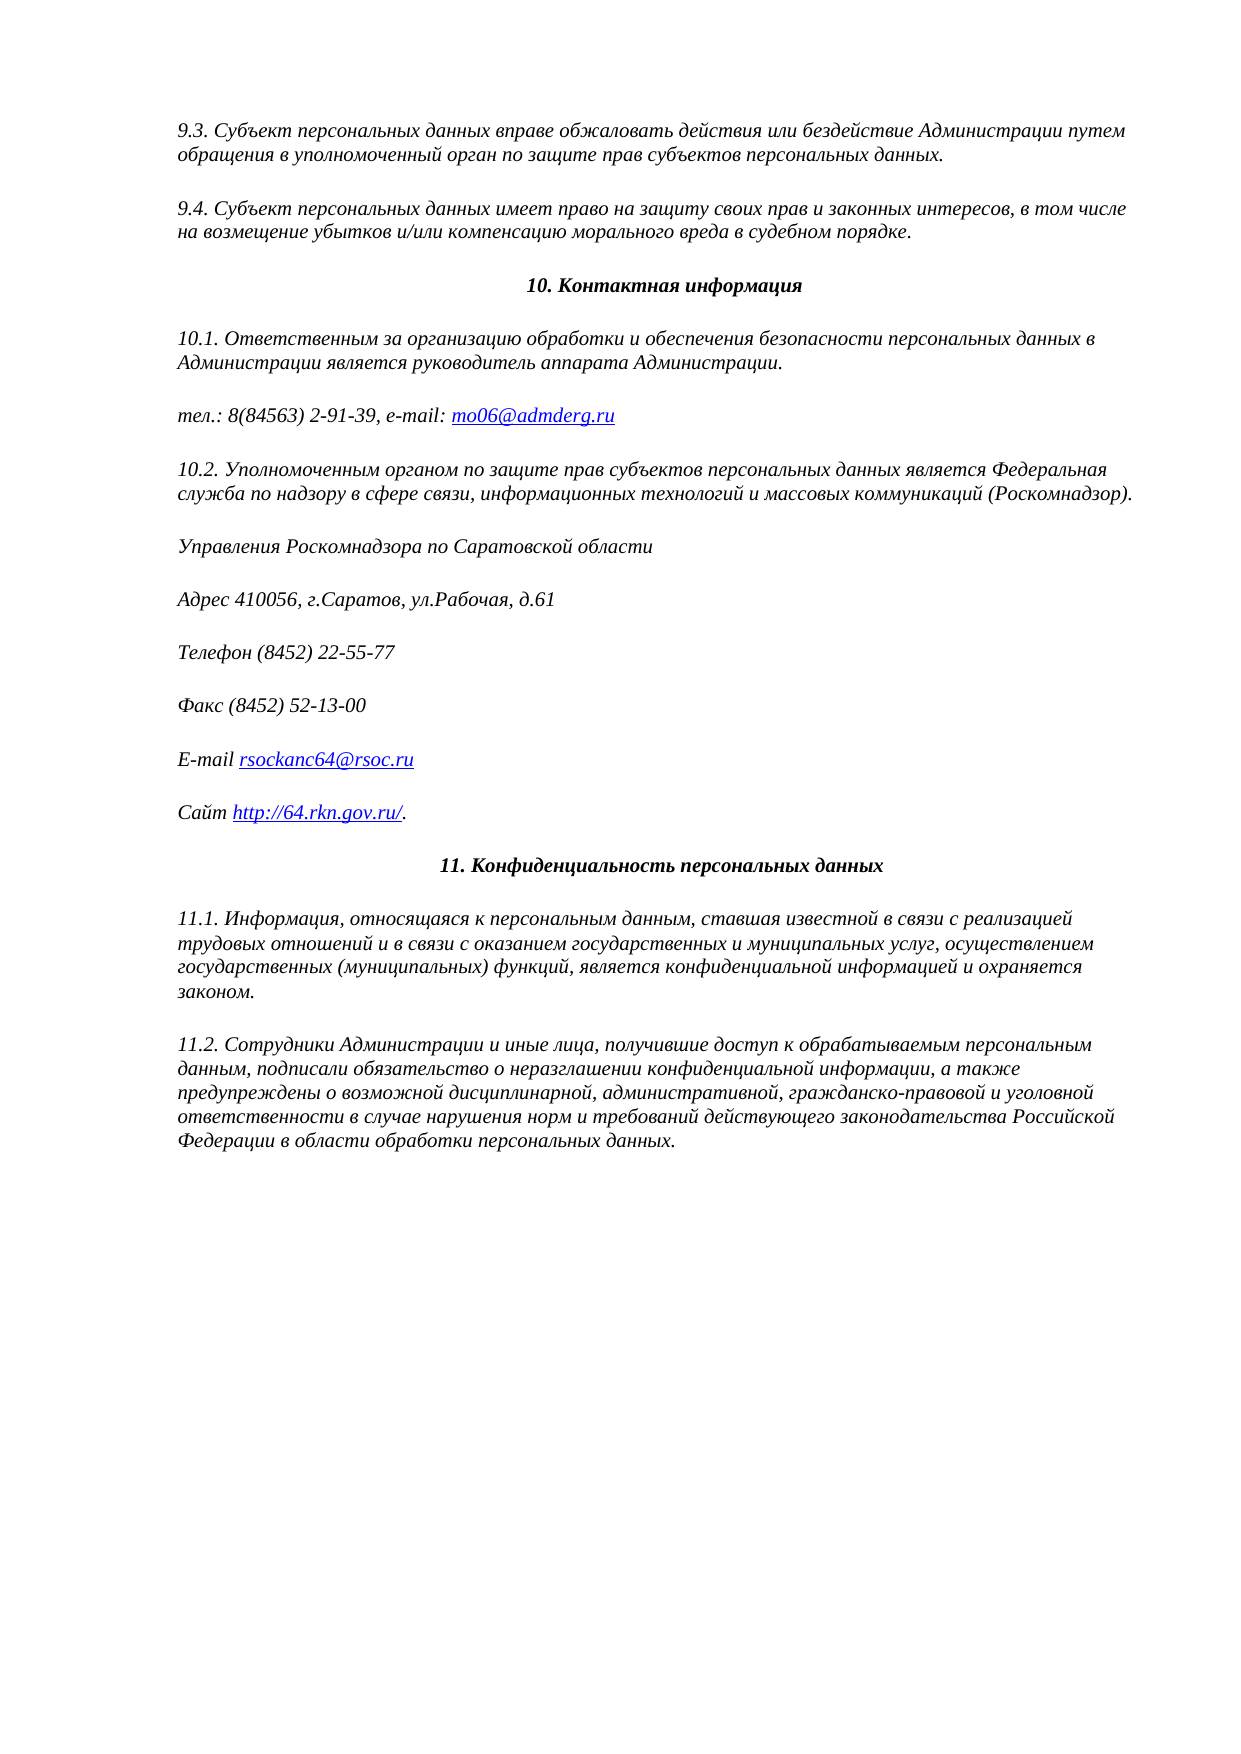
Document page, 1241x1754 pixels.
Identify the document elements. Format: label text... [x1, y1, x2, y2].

text тел.: 8(84563) 2-91-39, e-mail: mo06@admderg.ru [177, 403, 1152, 427]
text 11. Конфиденциальность персональных данных [177, 853, 1152, 877]
text 11.1. Информация, относящаяся к персональным данным, ставшая известной в связи с реализацией трудовых отношений и в связи с оказанием государственных и муниципальных услуг, осуществлением государственных (муниципальных) функций, является конфиденциальной информацией и охраняется законом. [177, 906, 1152, 1003]
text Адрес 410056, г.Саратов, ул.Рабочая, д.61 [177, 587, 1152, 611]
text Факс (8452) 52-13-00 [177, 693, 1152, 717]
text Управления Роскомнадзора по Саратовской области [177, 534, 1152, 558]
text 10.2. Уполномоченным органом по защите прав субъектов персональных данных является Федеральная служба по надзору в сфере связи, информационных технологий и массовых коммуникаций (Роскомнадзор). [177, 456, 1152, 504]
text Телефон (8452) 22-55-77 [177, 640, 1152, 664]
text Сайт http://64.rkn.gov.ru/. [177, 800, 1152, 824]
text 9.3. Субъект персональных данных вправе обжаловать действия или бездействие Администрации путем обращения в уполномоченный орган по защите прав субъектов персональных данных. [177, 118, 1152, 166]
text 10.1. Ответственным за организацию обработки и обеспечения безопасности персональных данных в Администрации является руководитель аппарата Администрации. [177, 326, 1152, 374]
text E-mail rsockanc64@rsoc.ru [177, 747, 1152, 771]
text 9.4. Субъект персональных данных имеет право на защиту своих прав и законных интересов, в том числе на возмещение убытков и/или компенсацию морального вреда в судебном порядке. [177, 195, 1152, 243]
text 10. Контактная информация [177, 273, 1152, 297]
text 11.2. Сотрудники Администрации и иные лица, получившие доступ к обрабатываемым персональным данным, подписали обязательство о неразглашении конфиденциальной информации, а также предупреждены о возможной дисциплинарной, административной, гражданско-правовой и уголовной ответственности в случае нарушения норм и требований действующего законодательства Российской Федерации в области обработки персональных данных. [177, 1032, 1152, 1152]
